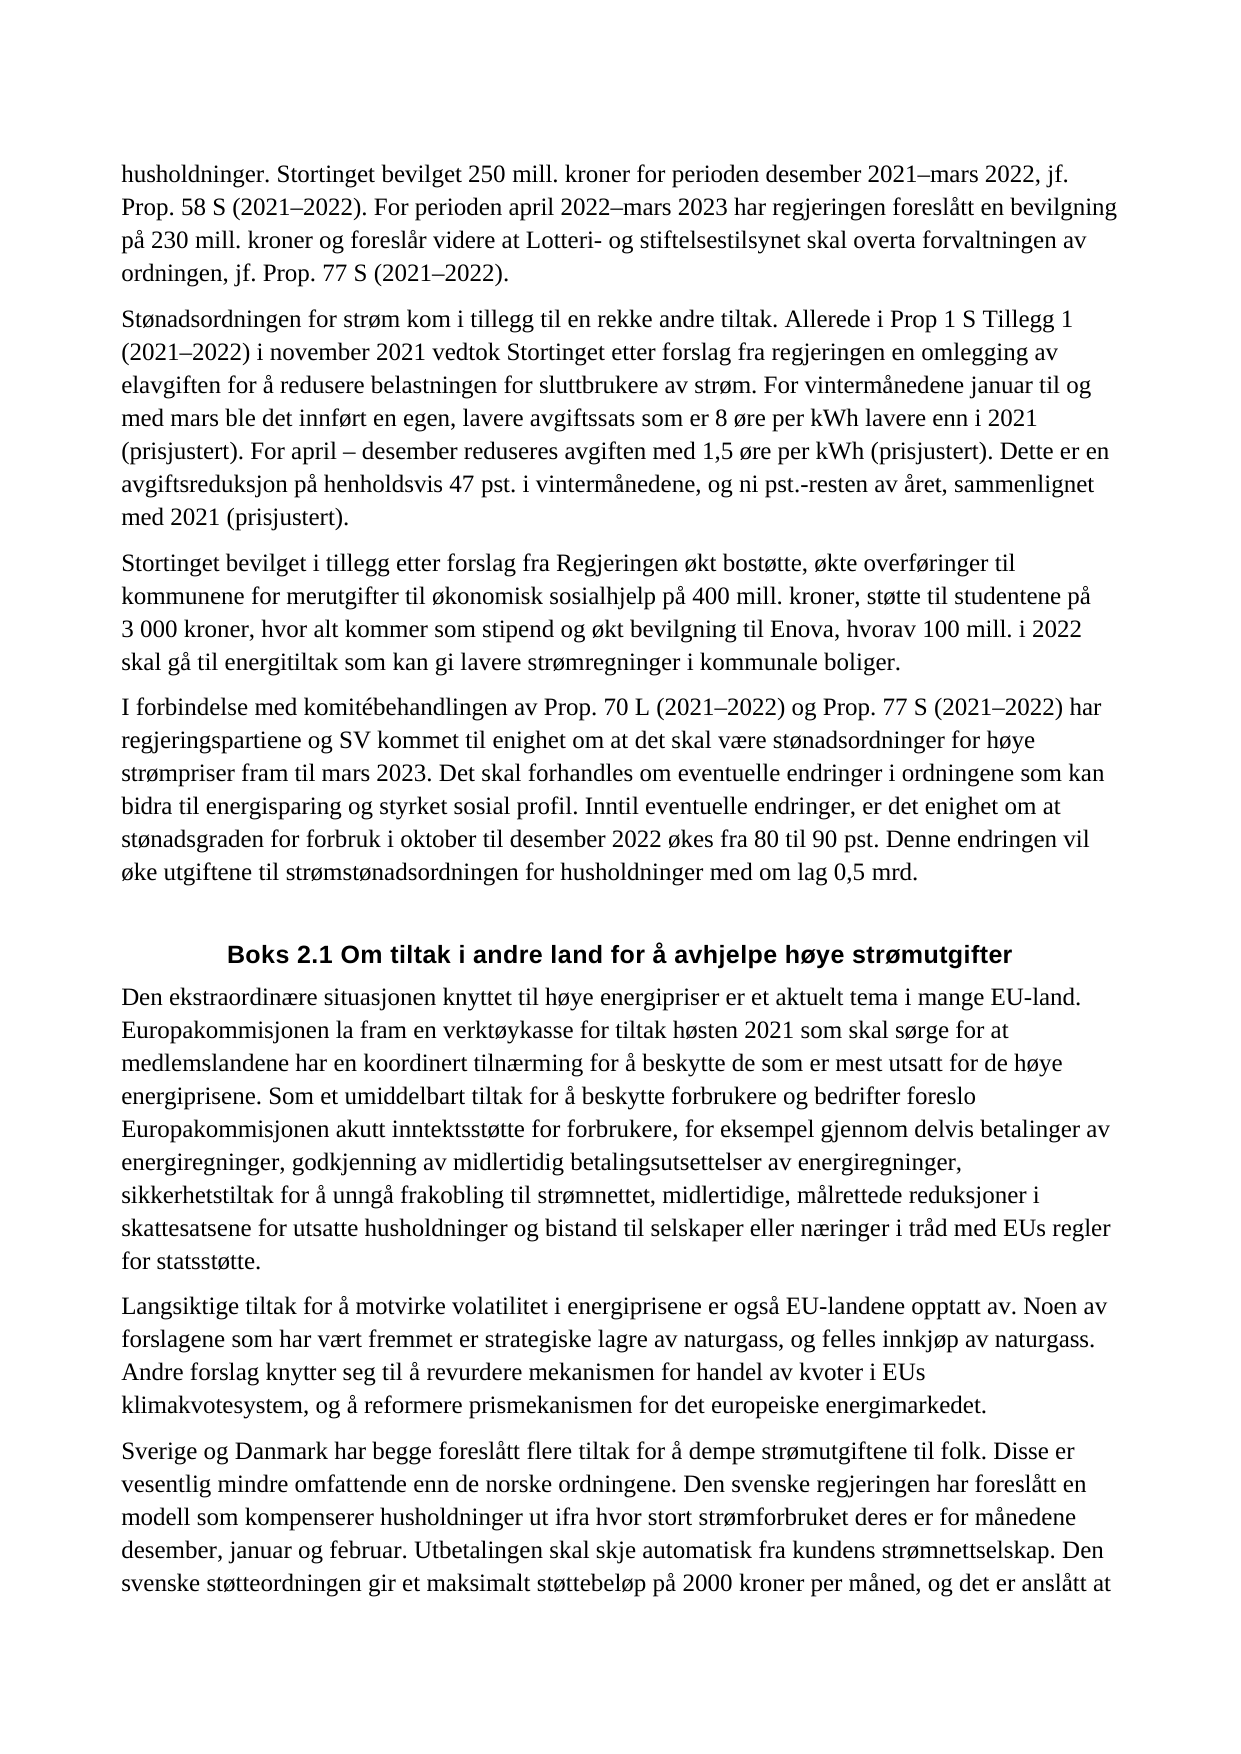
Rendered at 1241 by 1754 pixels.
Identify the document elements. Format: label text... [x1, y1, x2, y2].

text Stønadsordningen for strøm kom i tillegg til en rekke andre tiltak. Allerede i Prop 1 S Tillegg 1 (2021–2022) i november 2021 vedtok Stortinget etter forslag fra regjeringen en omlegging av elavgiften for å redusere belastningen for sluttbrukere av strøm. For vintermånedene januar til og med mars ble det innført en egen, lavere avgiftssats som er 8 øre per kWh lavere enn i 2021 (prisjustert). For april – desember reduseres avgiften med 1,5 øre per kWh (prisjustert). Dette er en avgiftsreduksjon på henholdsvis 47 pst. i vintermånedene, og ni pst.-resten av året, sammenlignet med 2021 (prisjustert). [121, 304, 1119, 531]
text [121, 159, 1119, 287]
text Stortinget bevilget i tillegg etter forslag fra Regjeringen økt bostøtte, økte overføringer til kommunene for merutgifter til økonomisk sosialhjelp på 400 mill. kroner, støtte til studentene på 3 000 kroner, hvor alt kommer som stipend og økt bevilgning til Enova, hvorav 100 mill. i 2022 skal gå til energitiltak som kan gi lavere strømregninger i kommunale boliger. [121, 548, 1119, 676]
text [121, 1436, 1119, 1597]
text Om tiltak i andre land for å avhjelpe høye strømutgifter [121, 940, 1119, 969]
text Langsiktige tiltak for å motvirke volatilitet i energiprisene er også EU-landene opptatt av. Noen av forslagene som har vært fremmet er strategiske lagre av naturgass, og felles innkjøp av naturgass. Andre forslag knytter seg til å revurdere mekanismen for handel av kvoter i EUs klimakvotesystem, og å reformere prismekanismen for det europeiske energimarkedet. [121, 1291, 1119, 1419]
text I forbindelse med komitébehandlingen av Prop. 70 L (2021–2022) og Prop. 77 S (2021–2022) har regjeringspartiene og SV kommet til enighet om at det skal være stønadsordninger for høye strømpriser fram til mars 2023. Det skal forhandles om eventuelle endringer i ordningene som kan bidra til energisparing og styrket sosial profil. Inntil eventuelle endringer, er det enighet om at stønadsgraden for forbruk i oktober til desember 2022 økes fra 80 til 90 pst. Denne endringen vil øke utgiftene til strømstønadsordningen for husholdninger med om lag 0,5 mrd. [121, 692, 1119, 886]
text Den ekstraordinære situasjonen knyttet til høye energipriser er et aktuelt tema i mange EU-land. Europakommisjonen la fram en verktøykasse for tiltak høsten 2021 som skal sørge for at medlemslandene har en koordinert tilnærming for å beskytte de som er mest utsatt for de høye energiprisene. Som et umiddelbart tiltak for å beskytte forbrukere og bedrifter foreslo Europakommisjonen akutt inntektsstøtte for forbrukere, for eksempel gjennom delvis betalinger av energiregninger, godkjenning av midlertidig betalingsutsettelser av energiregninger, sikkerhetstiltak for å unngå frakobling til strømnettet, midlertidige, målrettede reduksjoner i skattesatsene for utsatte husholdninger og bistand til selskaper eller næringer i tråd med EUs regler for statsstøtte. [121, 982, 1119, 1275]
